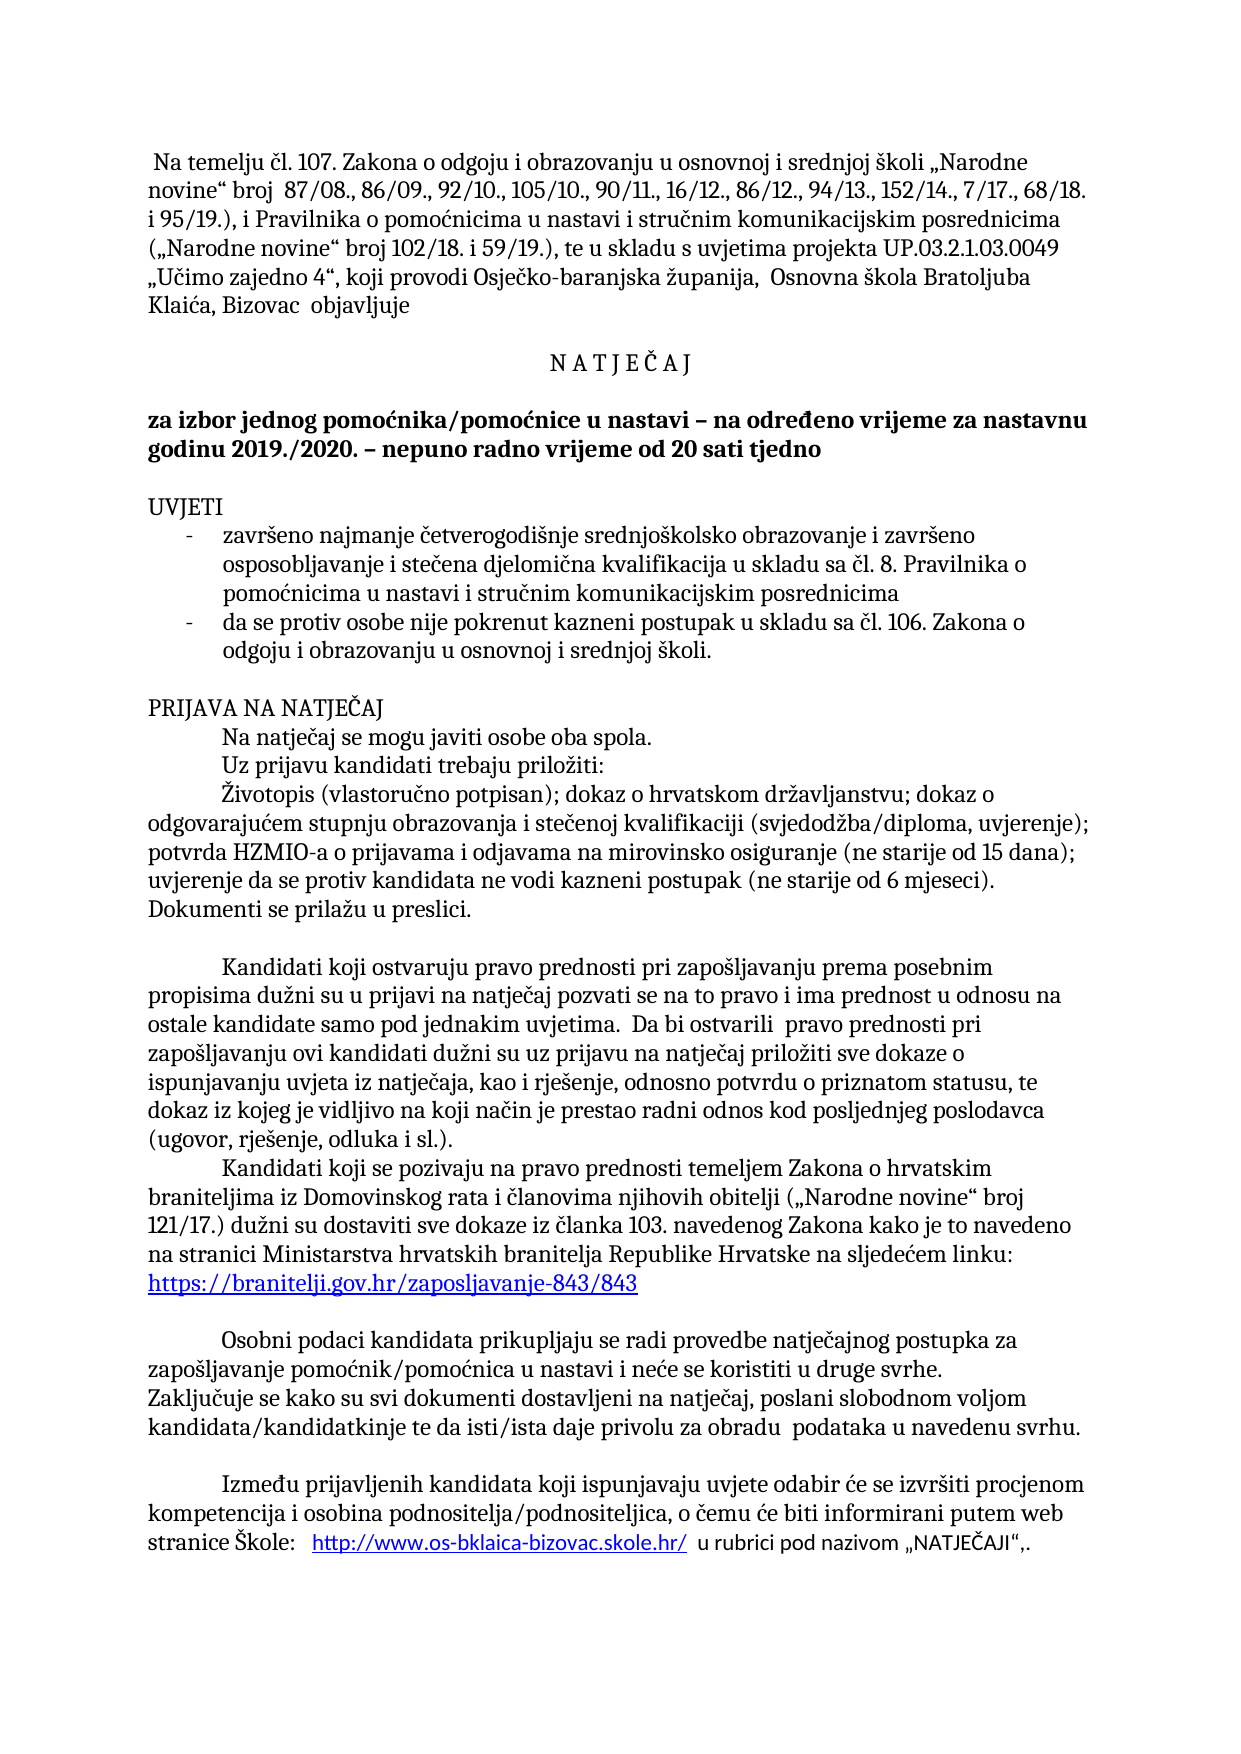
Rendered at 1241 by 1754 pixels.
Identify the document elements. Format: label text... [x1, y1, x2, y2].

text Kandidati koji se pozivaju na pravo prednosti temeljem Zakona o hrvatskim braniteljima iz Domovinskog rata i članovima njihovih obitelji („Narodne novine“ broj 121/17.) dužni su dostaviti sve dokaze iz članka 103. navedenog Zakona kako je to navedeno na stranici Ministarstva hrvatskih branitelja Republike Hrvatske na sljedećem linku: [148, 1154, 1093, 1269]
text Između prijavljenih kandidata koji ispunjavaju uvjete odabir će se izvršiti procjenom kompetencija i osobina podnositelja/podnositeljica, o čemu će biti informirani putem web stranice Škole: u rubrici pod nazivom „NATJEČAJI“,. [148, 1470, 1093, 1556]
text PRIJAVA NA NATJEČAJ [148, 694, 1093, 723]
text Zaključuje se kako su svi dokumenti dostavljeni na natječaj, poslani slobodnom voljom kandidata/kandidatkinje te da isti/ista daje privolu za obradu podataka u navedenu svrhu. [148, 1384, 1093, 1441]
text UVJETI [148, 493, 1093, 521]
list da se protiv osobe nije pokrenut kazneni postupak u skladu sa čl. 106. Zakona o odgoju i obrazovanju u osnovnoj i srednjoj školi. [185, 608, 1093, 665]
list završeno najmanje četverogodišnje srednjoškolsko obrazovanje i završeno osposobljavanje i stečena djelomična kvalifikacija u skladu sa čl. 8. Pravilnika o pomoćnicima u nastavi i stručnim komunikacijskim posrednicima [185, 521, 1093, 608]
text N A T J E Č A J [148, 349, 1093, 378]
text Kandidati koji ostvaruju pravo prednosti pri zapošljavanju prema posebnim propisima dužni su u prijavi na natječaj pozvati se na to pravo i ima prednost u odnosu na ostale kandidate samo pod jednakim uvjetima. Da bi ostvarili pravo prednosti pri zapošljavanju ovi kandidati dužni su uz prijavu na natječaj priložiti sve dokaze o ispunjavanju uvjeta iz natječaja, kao i rješenje, odnosno potvrdu o priznatom statusu, te dokaz iz kojeg je vidljivo na koji način je prestao radni odnos kod posljednjeg poslodavca (ugovor, rješenje, odluka i sl.). [148, 953, 1093, 1154]
text Na natječaj se mogu javiti osobe oba spola. [148, 723, 1093, 751]
text Osobni podaci kandidata prikupljaju se radi provedbe natječajnog postupka za zapošljavanje pomoćnik/pomoćnica u nastavi i neće se koristiti u druge svrhe. [148, 1326, 1093, 1384]
text za izbor jednog pomoćnika/pomoćnice u nastavi – na određeno vrijeme za nastavnu godinu 2019./2020. – nepuno radno vrijeme od 20 sati tjedno [148, 406, 1093, 464]
text Na temelju čl. 107. Zakona o odgoju i obrazovanju u osnovnoj i srednjoj školi „Narodne novine“ broj 87/08., 86/09., 92/10., 105/10., 90/11., 16/12., 86/12., 94/13., 152/14., 7/17., 68/18. i 95/19.), i Pravilnika o pomoćnicima u nastavi i stručnim komunikacijskim posrednicima („Narodne novine“ broj 102/18. i 59/19.), te u skladu s uvjetima projekta UP.03.2.1.03.0049 „Učimo zajedno 4“, koji provodi Osječko-baranjska županija, Osnovna škola Bratoljuba Klaića, Bizovac objavljuje [148, 148, 1093, 320]
text Uz prijavu kandidati trebaju priložiti: [148, 751, 1093, 780]
text https://branitelji.gov.hr/zaposljavanje-843/843 [148, 1269, 1093, 1298]
text Životopis (vlastoručno potpisan); dokaz o hrvatskom državljanstvu; dokaz o odgovarajućem stupnju obrazovanja i stečenoj kvalifikaciji (svjedodžba/diploma, uvjerenje); potvrda HZMIO-a o prijavama i odjavama na mirovinsko osiguranje (ne starije od 15 dana); uvjerenje da se protiv kandidata ne vodi kazneni postupak (ne starije od 6 mjeseci). Dokumenti se prilažu u preslici. [148, 780, 1093, 924]
